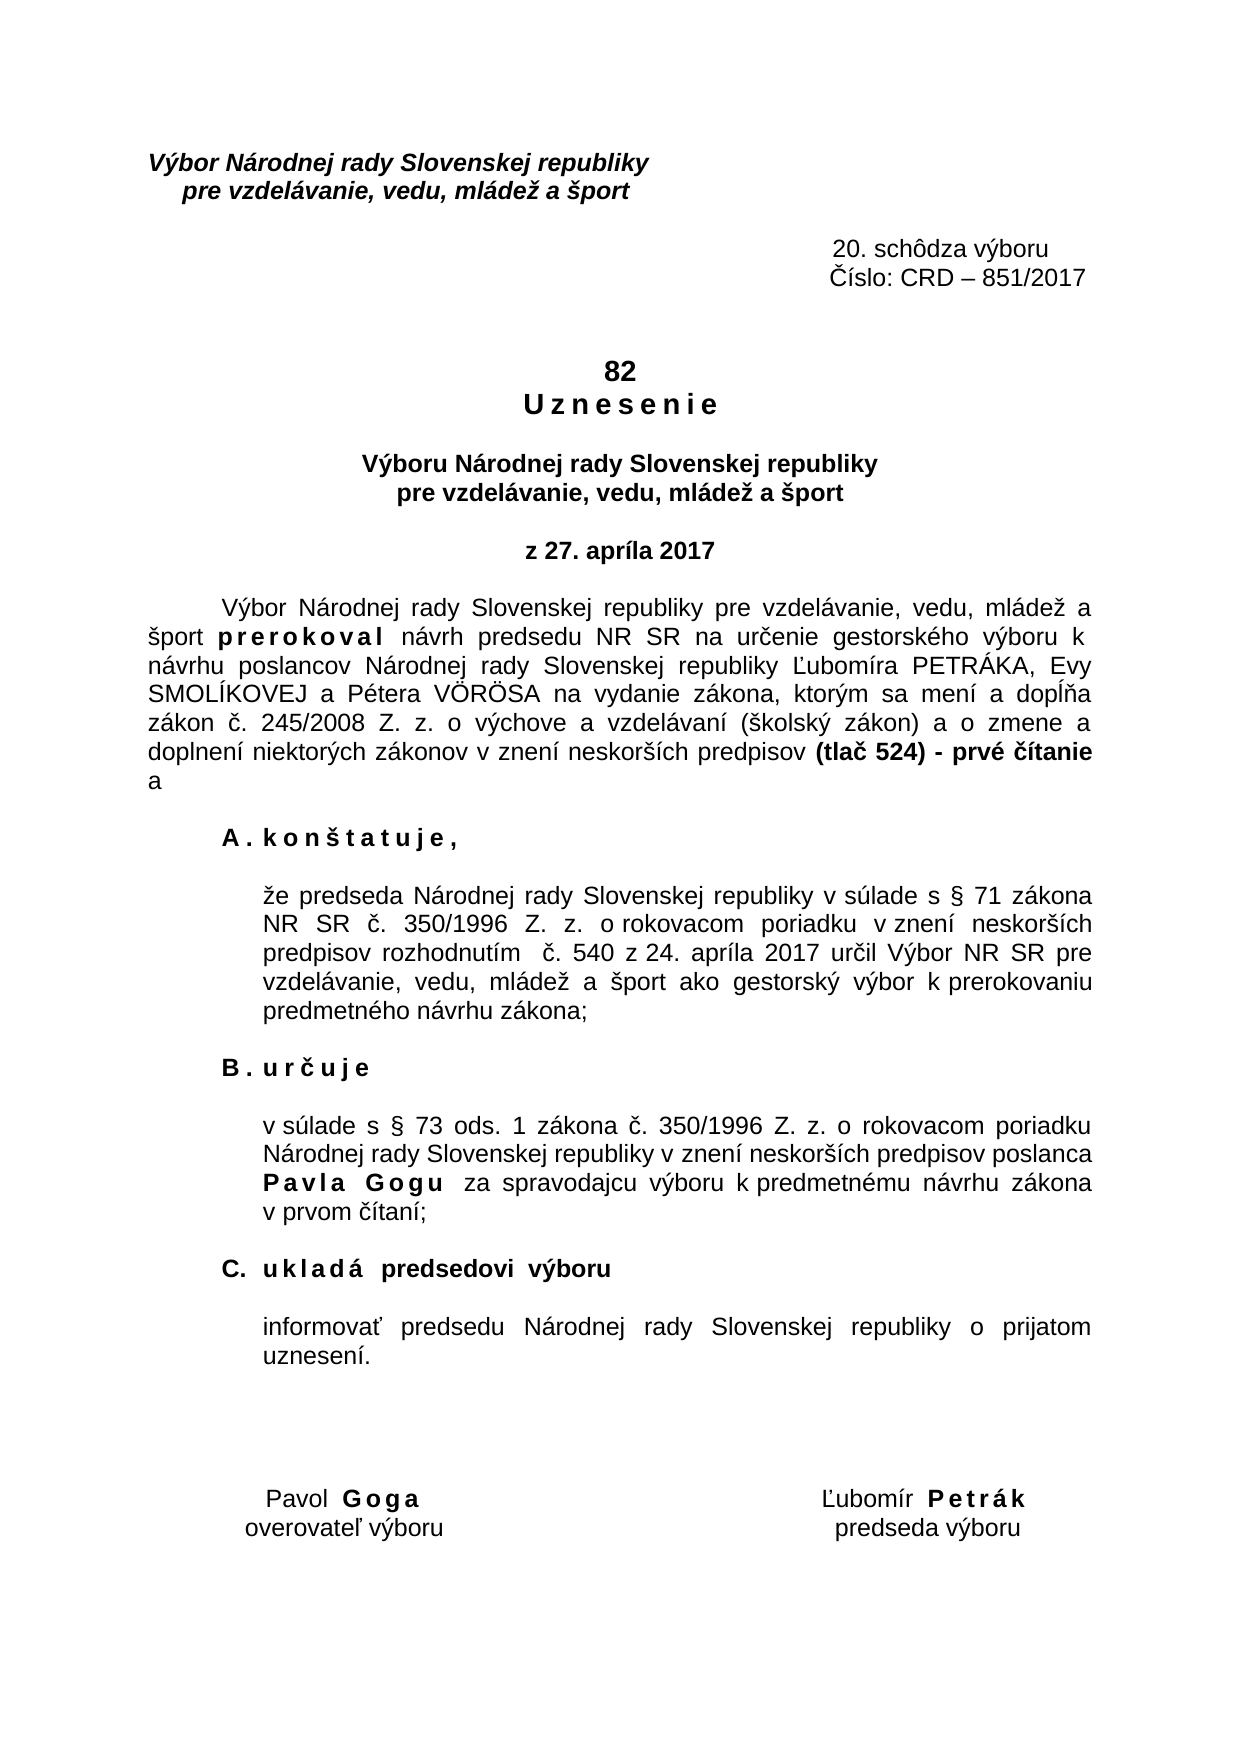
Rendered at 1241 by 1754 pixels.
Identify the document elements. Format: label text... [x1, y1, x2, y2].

text Pavol Goga Ľubomír Petrák [148, 1484, 1093, 1513]
subtitle 20. schôdza výboru [738, 234, 1093, 263]
subtitle určuje [221, 1053, 1093, 1082]
text pre vzdelávanie, vedu, mládež a šport [148, 478, 1093, 507]
text 82 [148, 354, 1093, 387]
text v súlade s § 73 ods. 1 zákona č. 350/1996 Z. z. o rokovacom poriadku Národnej rady Slovenskej republiky v znení neskorších predpisov poslanca [263, 1111, 1093, 1168]
subtitle Výbor Národnej rady Slovenskej republiky [148, 148, 1093, 176]
list ukladá predsedovi výboru [221, 1254, 1093, 1283]
text z 27. apríla 2017 [148, 536, 1093, 564]
text overovateľ výboru predseda výboru [148, 1513, 1093, 1542]
text že predseda Národnej rady Slovenskej republiky v súlade s § 71 zákona NR SR č. 350/1996 Z. z. o rokovacom poriadku v znení neskorších predpisov rozhodnutím č. 540 z 24. apríla 2017 určil Výbor NR SR pre vzdelávanie, vedu, mládež a šport ako gestorský výbor k prerokovaniu predmetného návrhu zákona; [263, 881, 1093, 1024]
text informovať predsedu Národnej rady Slovenskej republiky o prijatom uznesení. [263, 1312, 1093, 1369]
text Výbor Národnej rady Slovenskej republiky pre vzdelávanie, vedu, mládež a šport prerokoval návrh predsedu NR SR na určenie gestorského výboru k návrhu poslancov Národnej rady Slovenskej republiky Ľubomíra PETRÁKA, Evy SMOLÍKOVEJ a Pétera VÖRÖSA na vydanie zákona, ktorým sa mení a dopĺňa zákon č. 245/2008 Z. z. o výchove a vzdelávaní (školský zákon) a o zmene a doplnení niektorých zákonov v znení neskorších predpisov (tlač 524) - prvé čítanie a [148, 593, 1093, 794]
subtitle konštatuje, [221, 823, 1093, 852]
text pre vzdelávanie, vedu, mládež a šport [148, 176, 1093, 205]
subtitle Číslo: CRD – 851/2017 [148, 263, 1093, 291]
text Výboru Národnej rady Slovenskej republiky [148, 449, 1093, 478]
subtitle Uznesenie [148, 387, 1093, 421]
text Pavla Gogu za spravodajcu výboru k predmetnému návrhu zákona v prvom čítaní; [263, 1168, 1093, 1226]
